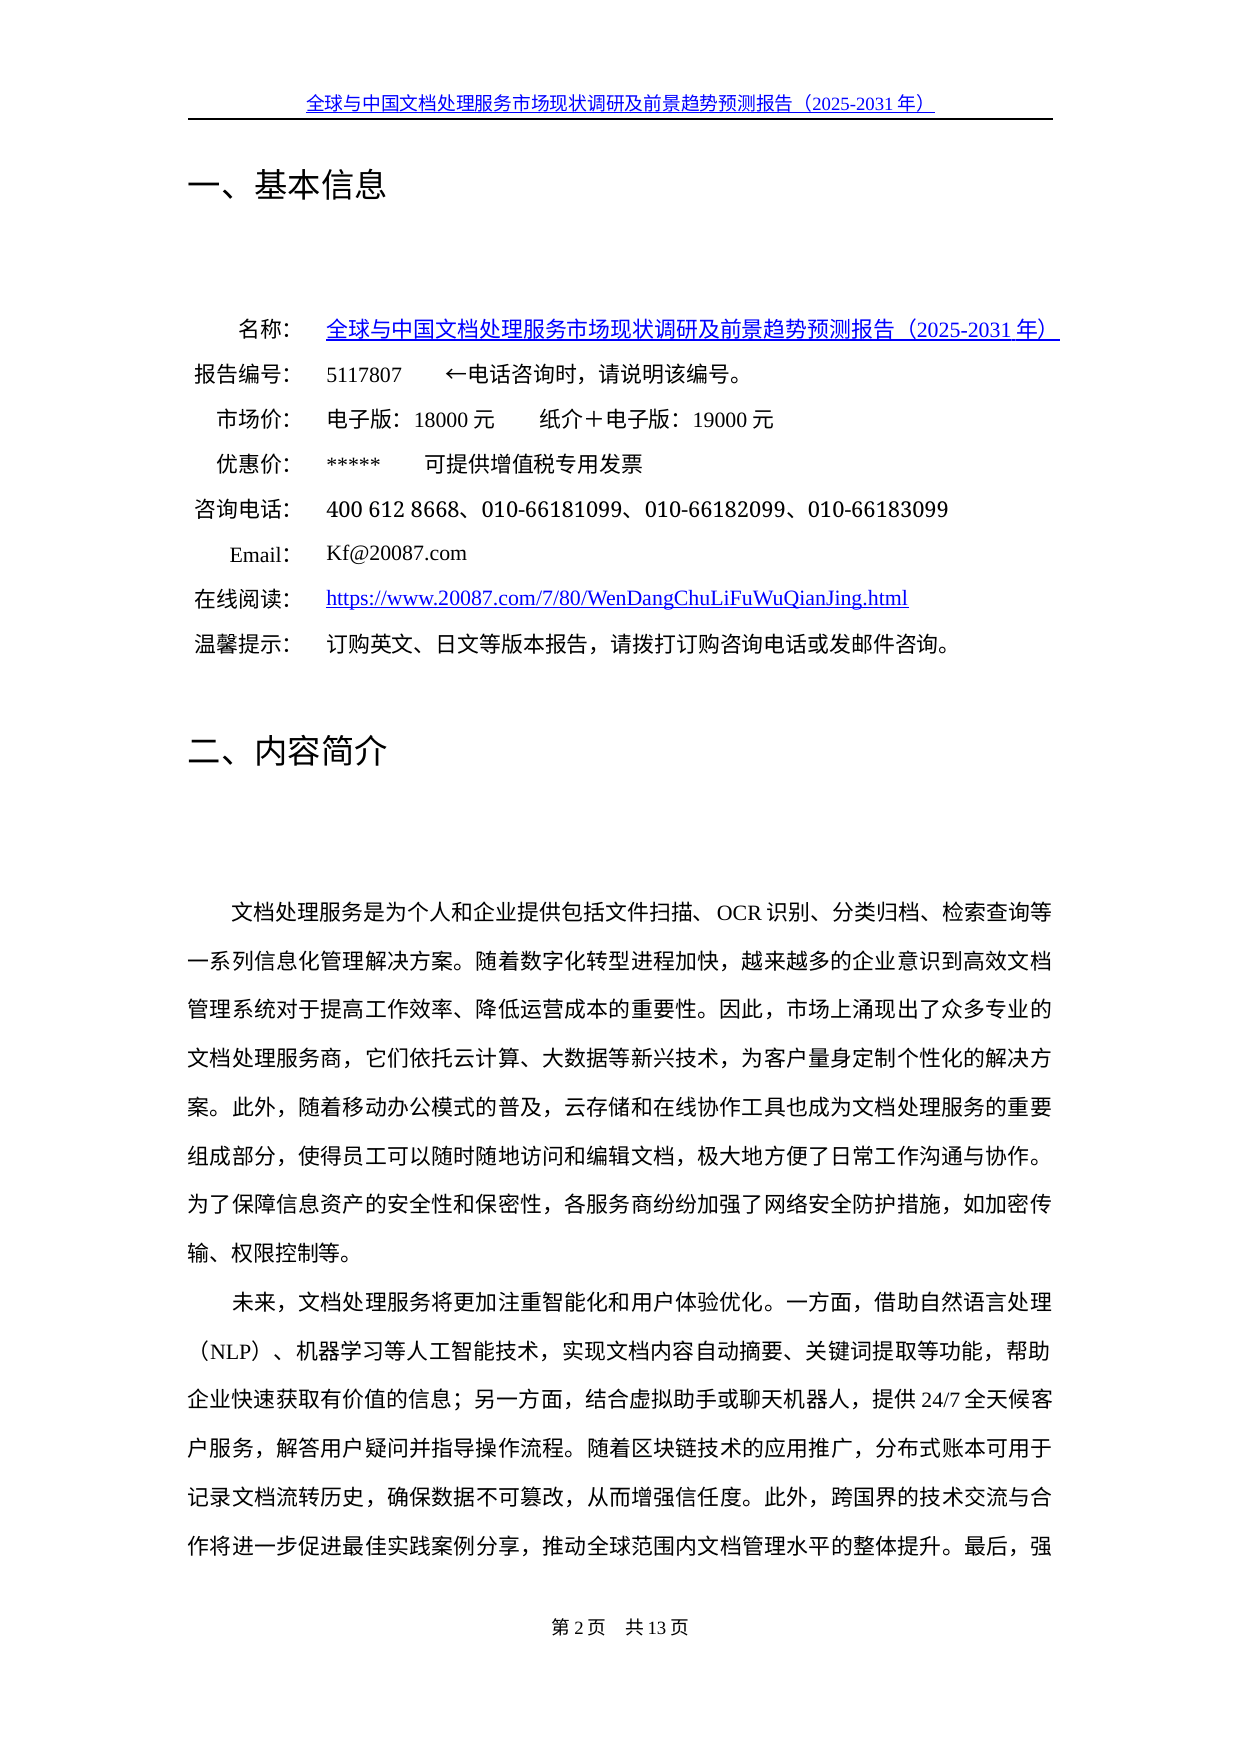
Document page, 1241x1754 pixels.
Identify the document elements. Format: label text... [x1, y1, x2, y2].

table_cell 400 612 8668、010-66181099、010-66182099、010-66183099 [315, 492, 1073, 537]
table_header 名称： [167, 312, 315, 357]
table_cell 订购英文、日文等版本报告，请拨打订购咨询电话或发邮件咨询。 [315, 627, 1073, 672]
table_cell Kf@20087.com [315, 537, 1073, 582]
table_cell 优惠价： [167, 447, 315, 492]
title 一、基本信息 [187, 150, 1053, 215]
table_cell 市场价： [167, 402, 315, 447]
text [187, 894, 1053, 1561]
table_cell ***** 可提供增值税专用发票 [315, 447, 1073, 492]
table_cell 在线阅读： [167, 582, 315, 627]
table_cell 咨询电话： [167, 492, 315, 537]
table_cell Email： [167, 537, 315, 582]
table_cell 温馨提示： [167, 627, 315, 672]
table_cell 5117807 ←电话咨询时，请说明该编号。 [315, 357, 1073, 402]
table_cell 电子版：18000 元 纸介＋电子版：19000 元 [315, 402, 1073, 447]
table_header 全球与中国文档处理服务市场现状调研及前景趋势预测报告（2025-2031年） [315, 312, 1073, 357]
table_cell [315, 582, 1073, 627]
title 二、内容简介 [187, 717, 1053, 782]
table_cell 报告编号： [167, 357, 315, 402]
